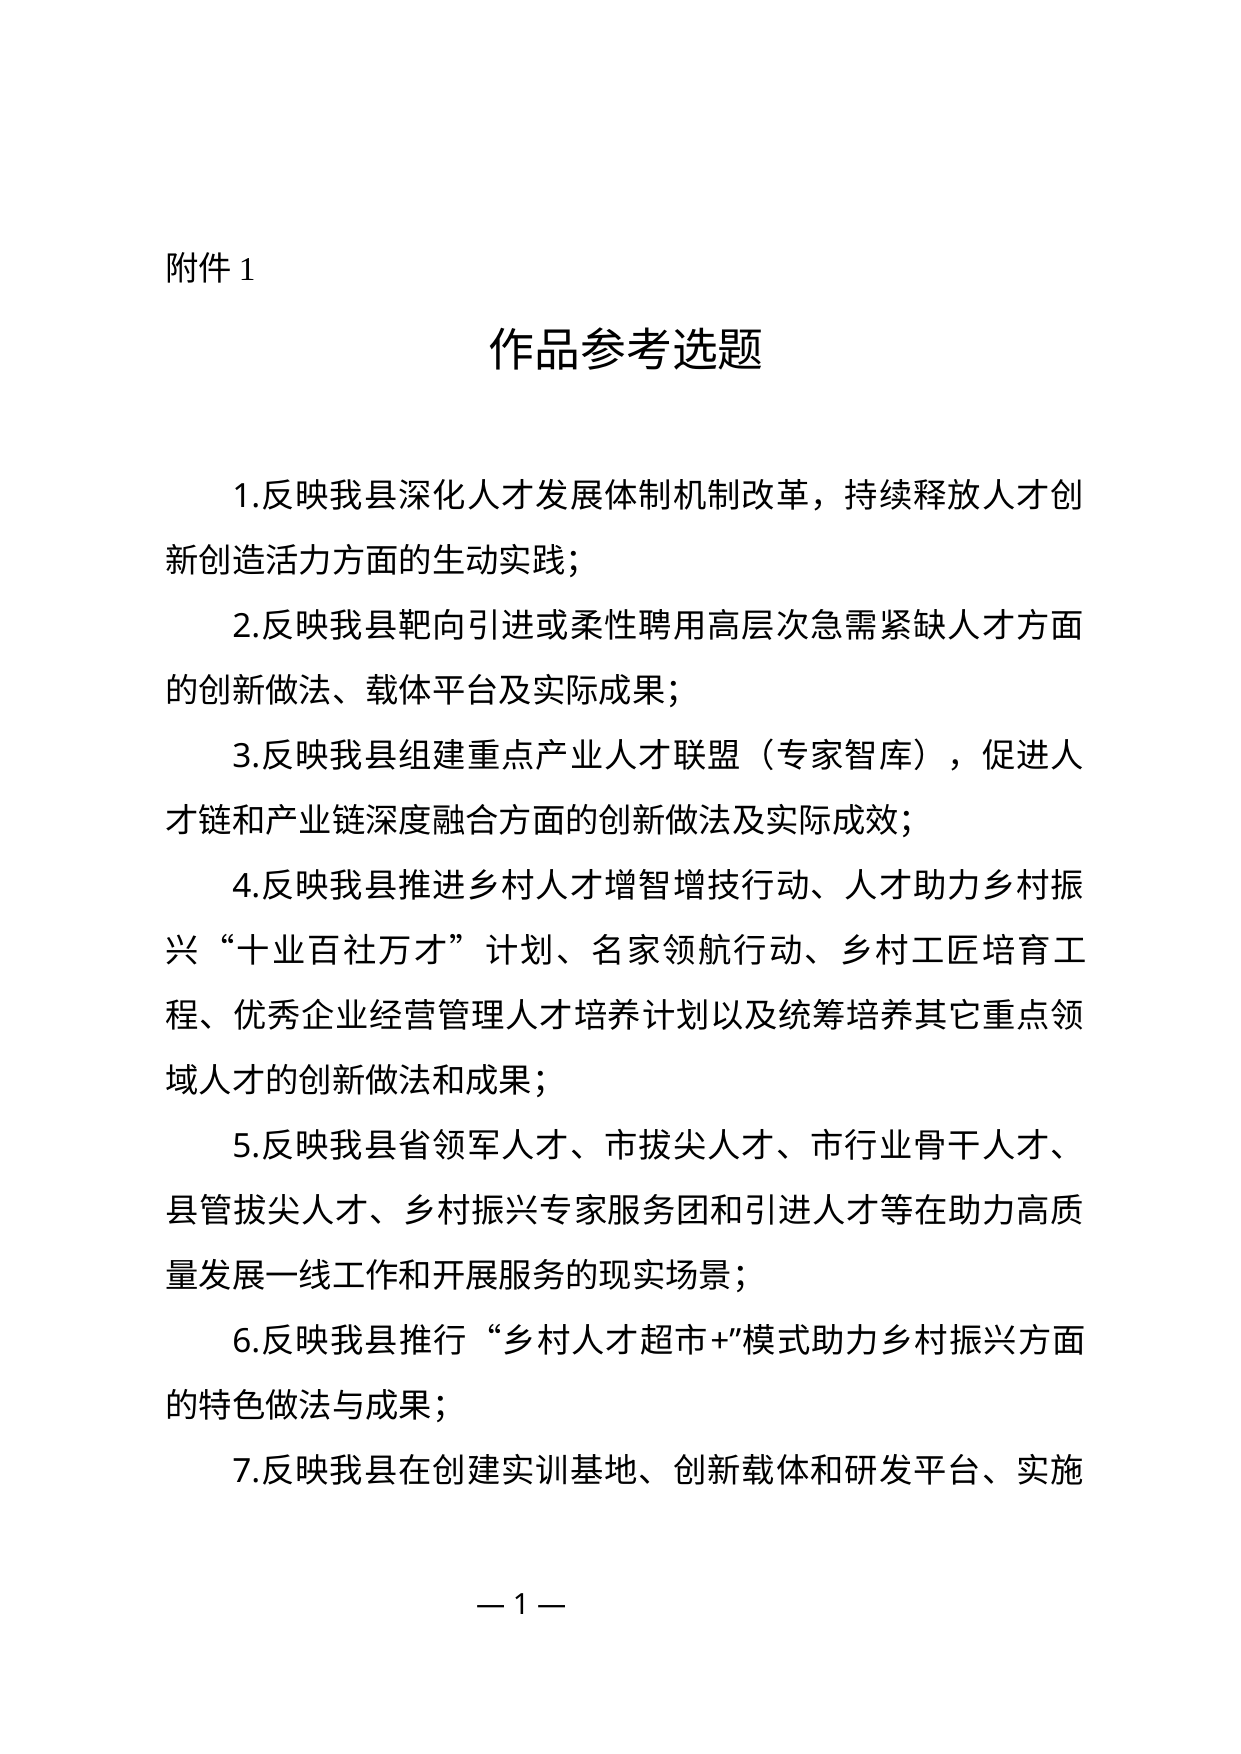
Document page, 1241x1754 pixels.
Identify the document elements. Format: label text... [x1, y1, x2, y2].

text 1.反映我县深化人才发展体制机制改革，持续释放人才创新创造活力方面的生动实践； [165, 460, 1087, 590]
text 5.反映我县省领军人才、市拔尖人才、市行业骨干人才、县管拔尖人才、乡村振兴专家服务团和引进人才等在助力高质量发展一线工作和开展服务的现实场景； [165, 1110, 1087, 1305]
text 4.反映我县推进乡村人才增智增技行动、人才助力乡村振兴“十业百社万才”计划、名家领航行动、乡村工匠培育工程、优秀企业经营管理人才培养计划以及统筹培养其它重点领域人才的创新做法和成果； [165, 850, 1087, 1110]
text 附件1 [165, 233, 1087, 298]
text 6.反映我县推行“乡村人才超市+”模式助力乡村振兴方面的特色做法与成果； [165, 1305, 1087, 1435]
text 2.反映我县靶向引进或柔性聘用高层次急需紧缺人才方面的创新做法、载体平台及实际成果； [165, 590, 1087, 720]
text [165, 1435, 1087, 1500]
text 作品参考选题 [165, 298, 1087, 395]
text 3.反映我县组建重点产业人才联盟（专家智库），促进人才链和产业链深度融合方面的创新做法及实际成效； [165, 720, 1087, 850]
